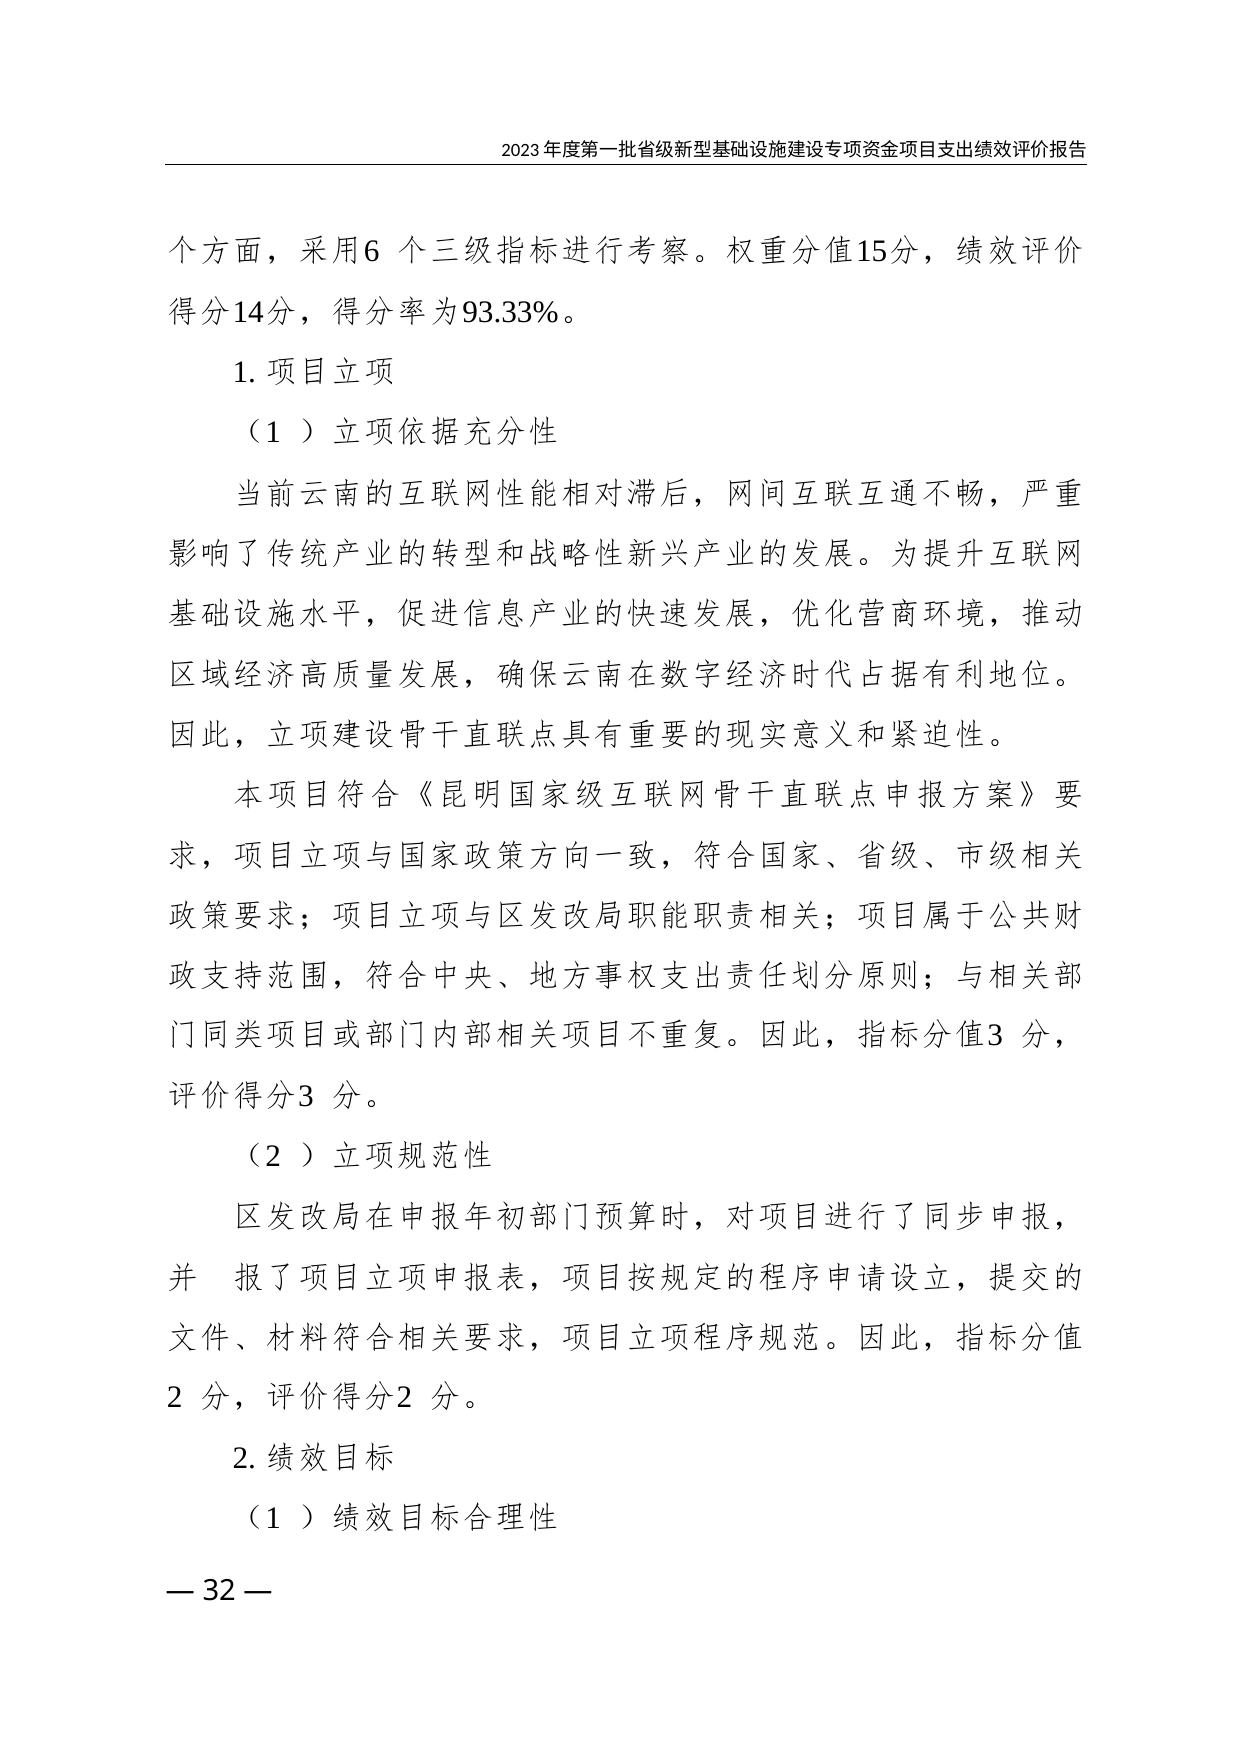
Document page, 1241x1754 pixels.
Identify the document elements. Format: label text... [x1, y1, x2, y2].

text 2.绩效目标 [167, 1426, 1085, 1486]
text 当前云南的互联网性能相对滞后，网间互联互通不畅，严重影响了传统产业的转型和战略性新兴产业的发展。为提升互联网基础设施水平，促进信息产业的快速发展，优化营商环境，推动区域经济高质量发展，确保云南在数字经济时代占据有利地位。因此，立项建设骨干直联点具有重要的现实意义和紧迫性。 [167, 461, 1085, 762]
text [167, 219, 1085, 340]
text 本项目符合《昆明国家级互联网骨干直联点申报方案》要求，项目立项与国家政策方向一致，符合国家、省级、市级相关政策要求；项目立项与区发改局职能职责相关；项目属于公共财政支持范围，符合中央、地方事权支出责任划分原则；与相关部门同类项目或部门内部相关项目不重复。因此，指标分值3分，评价得分3分。 [167, 762, 1085, 1124]
text 区发改局在申报年初部门预算时，对项目进行了同步申报，并填报了项目立项申报表，项目按规定的程序申请设立，提交的文件、材料符合相关要求，项目立项程序规范。因此，指标分值2分，评价得分2分。 [167, 1184, 1085, 1426]
text （1）绩效目标合理性 [167, 1486, 1085, 1546]
text （2）立项规范性 [167, 1124, 1085, 1184]
text （1）立项依据充分性 [167, 400, 1085, 461]
text 1.项目立项 [167, 340, 1085, 400]
